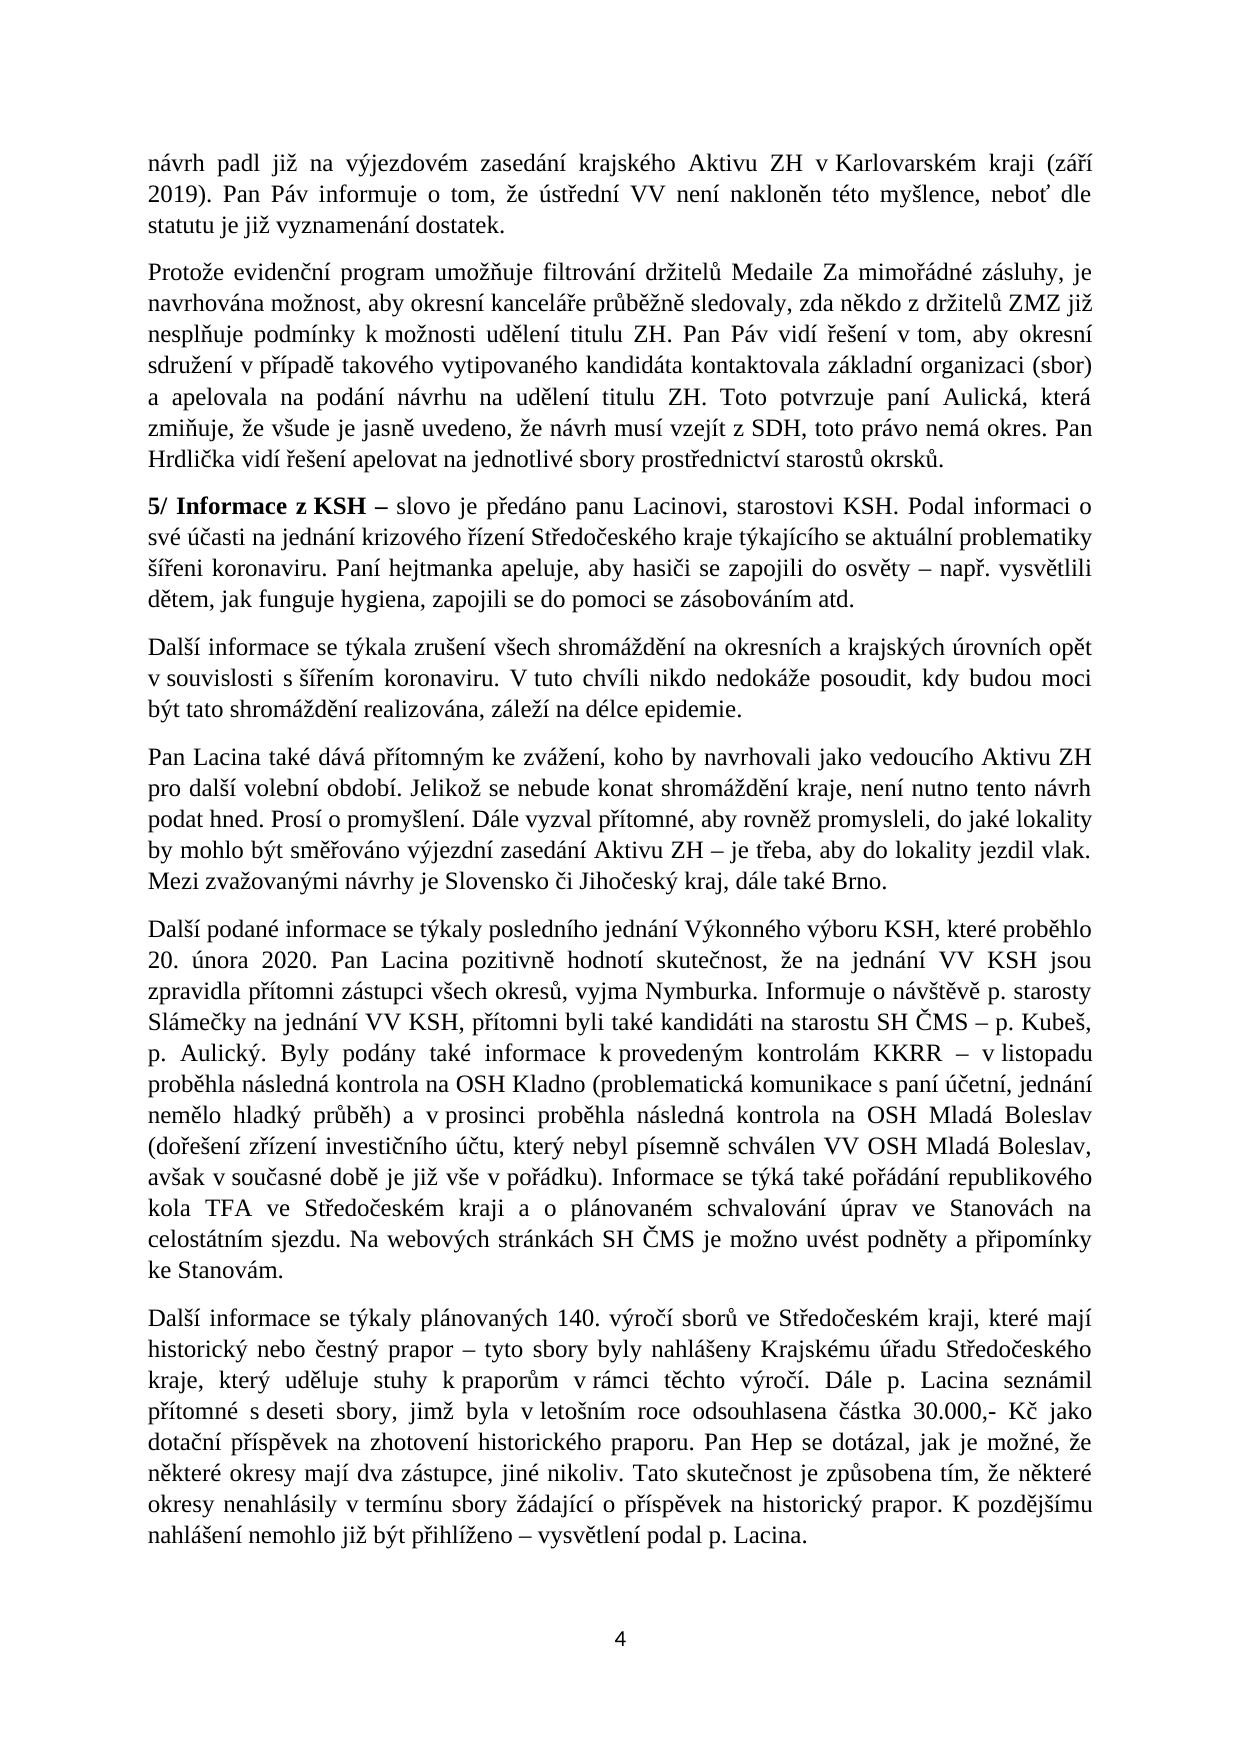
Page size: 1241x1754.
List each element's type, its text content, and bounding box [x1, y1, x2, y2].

text Další podané informace se týkaly posledního jednání Výkonného výboru KSH, které proběhlo 20. února 2020. Pan Lacina pozitivně hodnotí skutečnost, že na jednání VV KSH jsou zpravidla přítomni zástupci všech okresů, vyjma Nymburka. Informuje o návštěvě p. starosty Slámečky na jednání VV KSH, přítomni byli také kandidáti na starostu SH ČMS – p. Kubeš, p. Aulický. Byly podány také informace k provedeným kontrolám KKRR – v listopadu proběhla následná kontrola na OSH Kladno (problematická komunikace s paní účetní, jednání nemělo hladký průběh) a v prosinci proběhla následná kontrola na OSH Mladá Boleslav (dořešení zřízení investičního účtu, který nebyl písemně schválen VV OSH Mladá Boleslav, avšak v současné době je již vše v pořádku). Informace se týká také pořádání republikového kola TFA ve Středočeském kraji a o plánovaném schvalování úprav ve Stanovách na celostátním sjezdu. Na webových stránkách SH ČMS je možno uvést podněty a připomínky ke Stanovám. [148, 914, 1093, 1284]
text Další informace se týkala zrušení všech shromáždění na okresních a krajských úrovních opět v souvislosti s šířením koronaviru. V tuto chvíli nikdo nedokáže posoudit, kdy budou moci být tato shromáždění realizována, záleží na délce epidemie. [148, 632, 1093, 723]
text Další informace se týkaly plánovaných 140. výročí sborů ve Středočeském kraji, které mají historický nebo čestný prapor – tyto sbory byly nahlášeny Krajskému úřadu Středočeského kraje, který uděluje stuhy k praporům v rámci těchto výročí. Dále p. Lacina seznámil přítomné s deseti sbory, jimž byla v letošním roce odsouhlasena částka 30.000,- Kč jako dotační příspěvek na zhotovení historického praporu. Pan Hep se dotázal, jak je možné, že některé okresy mají dva zástupce, jiné nikoliv. Tato skutečnost je způsobena tím, že některé okresy nenahlásily v termínu sbory žádající o příspěvek na historický prapor. K pozdějšímu nahlášení nemohlo již být přihlíženo – vysvětlení podal p. Lacina. [148, 1303, 1093, 1549]
text Pan Lacina také dává přítomným ke zvážení, koho by navrhovali jako vedoucího Aktivu ZH pro další volební období. Jelikož se nebude konat shromáždění kraje, není nutno tento návrh podat hned. Prosí o promyšlení. Dále vyzval přítomné, aby rovněž promysleli, do jaké lokality by mohlo být směřováno výjezdní zasedání Aktivu ZH – je třeba, aby do lokality jezdil vlak. Mezi zvažovanými návrhy je Slovensko či Jihočeský kraj, dále také Brno. [148, 742, 1093, 895]
text 5/ Informace z KSH – slovo je předáno panu Lacinovi, starostovi KSH. Podal informaci o své účasti na jednání krizového řízení Středočeského kraje týkajícího se aktuální problematiky šířeni koronaviru. Paní hejtmanka apeluje, aby hasiči se zapojili do osvěty – např. vysvětlili dětem, jak funguje hygiena, zapojili se do pomoci se zásobováním atd. [148, 491, 1093, 613]
text Protože evidenční program umožňuje filtrování držitelů Medaile Za mimořádné zásluhy, je navrhována možnost, aby okresní kanceláře průběžně sledovaly, zda někdo z držitelů ZMZ již nesplňuje podmínky k možnosti udělení titulu ZH. Pan Páv vidí řešení v tom, aby okresní sdružení v případě takového vytipovaného kandidáta kontaktovala základní organizaci (sbor) a apelovala na podání návrhu na udělení titulu ZH. Toto potvrzuje paní Aulická, která zmiňuje, že všude je jasně uvedeno, že návrh musí vzejít z SDH, toto právo nemá okres. Pan Hrdlička vidí řešení apelovat na jednotlivé sbory prostřednictví starostů okrsků. [148, 257, 1093, 472]
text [148, 148, 1093, 238]
